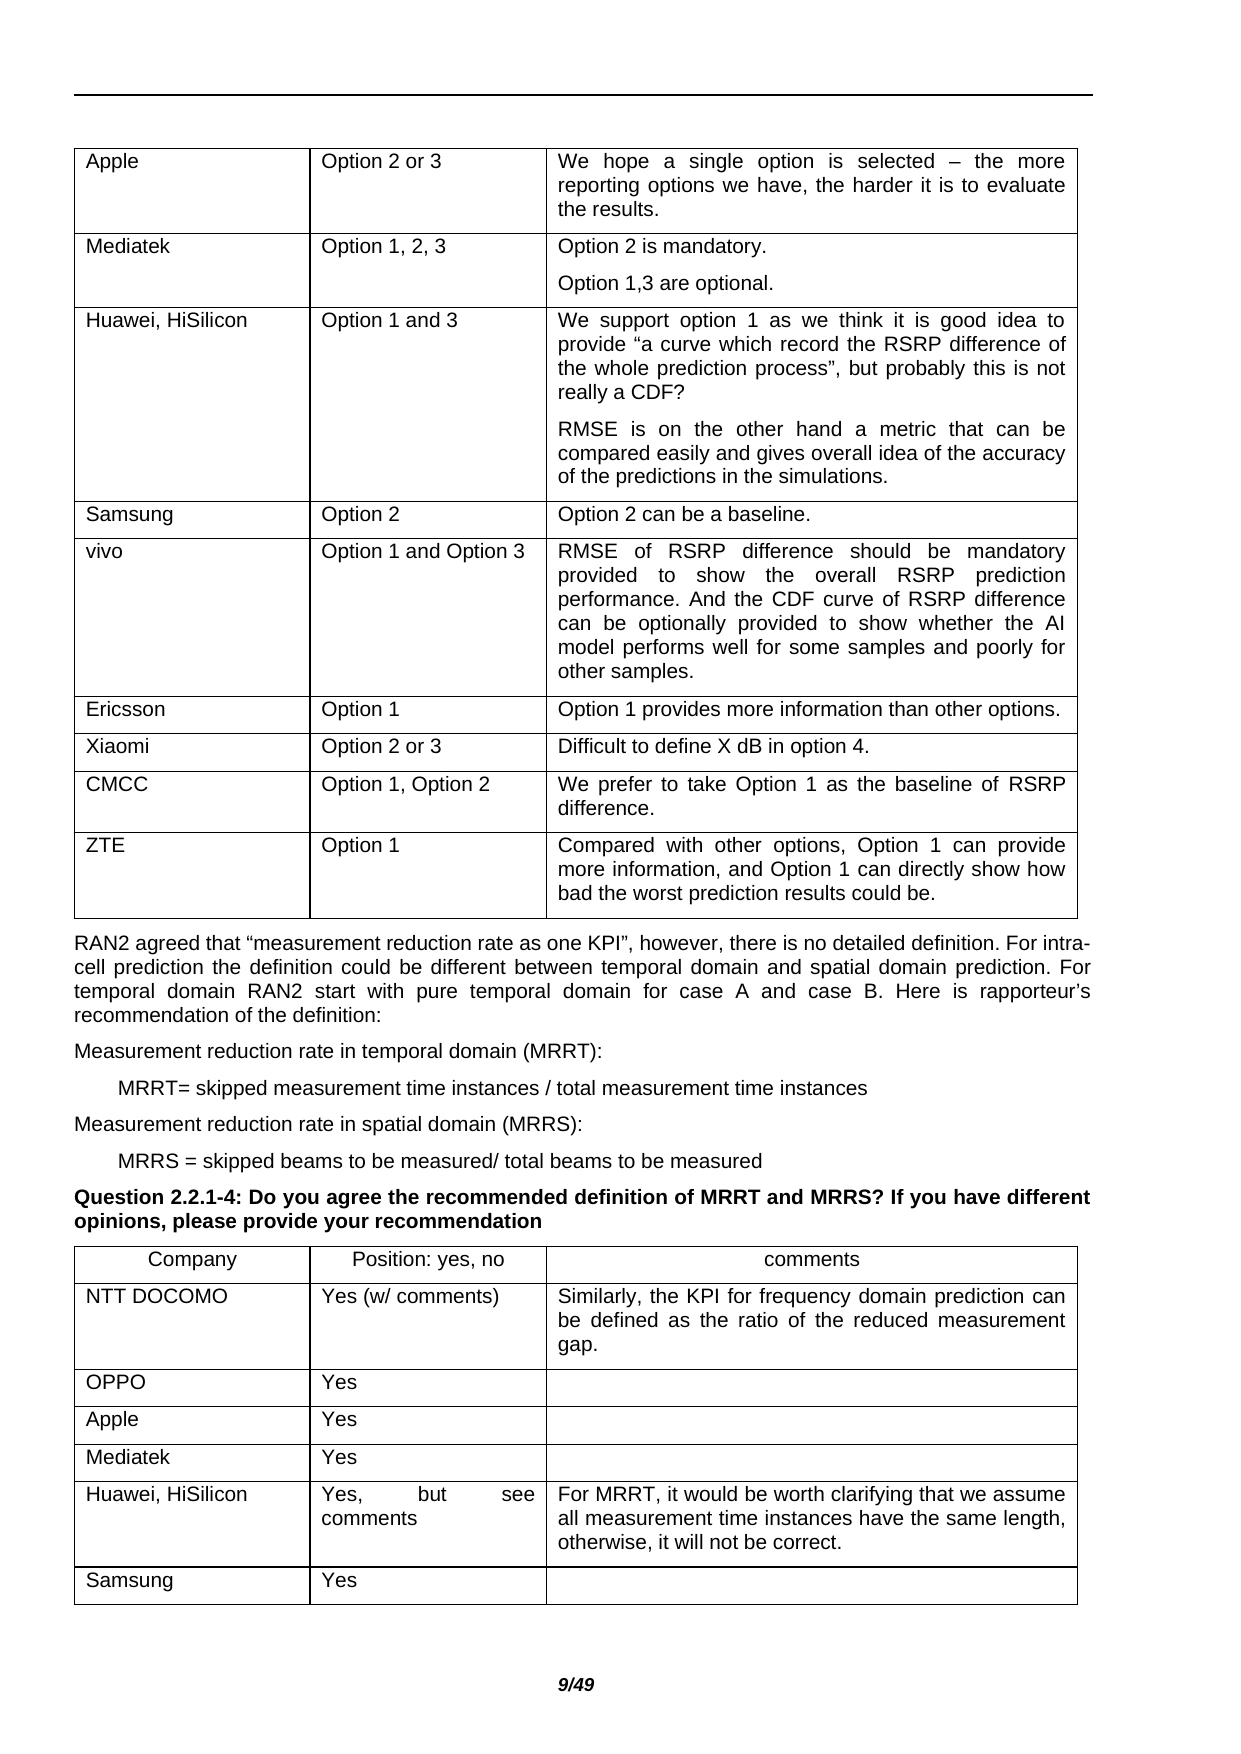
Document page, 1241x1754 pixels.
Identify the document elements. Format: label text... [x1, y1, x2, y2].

table_cell Mediatek [75, 234, 309, 307]
table_cell Huawei, HiSilicon [75, 308, 309, 501]
table_cell We prefer to take Option 1 as the baseline of RSRP difference. [547, 772, 1077, 832]
table_cell Huawei, HiSilicon [75, 1482, 309, 1566]
table_header comments [547, 1247, 1077, 1283]
table_cell Xiaomi [75, 734, 309, 771]
table_cell Option 2 [311, 502, 546, 538]
table_cell NTT DOCOMO [75, 1284, 309, 1368]
table_cell [547, 1445, 1077, 1481]
table_cell [547, 1370, 1077, 1406]
text MRRT= skipped measurement time instances / total measurement time instances [74, 1076, 1093, 1100]
table_cell RMSE of RSRP difference should be mandatory provided to show the overall RSRP prediction performance. And the CDF curve of RSRP difference can be optionally provided to show whether the AI model performs well for some samples and poorly for other samples. [547, 539, 1077, 696]
table_cell Option 1 [311, 697, 546, 733]
table_cell vivo [75, 539, 309, 696]
table_header Position: yes, no [311, 1247, 546, 1283]
table_cell Option 1 [311, 833, 546, 917]
table_cell Option 1, 2, 3 [311, 234, 546, 307]
table_cell Yes [311, 1445, 546, 1481]
table_cell [547, 1407, 1077, 1443]
table_header Company [75, 1247, 309, 1283]
table_cell [547, 1568, 1077, 1604]
table_cell Option 2 or 3 [311, 734, 546, 771]
table_cell Option 1 provides more information than other options. [547, 697, 1077, 733]
table_cell Difficult to define X dB in option 4. [547, 734, 1077, 771]
table_cell Option 1 and Option 3 [311, 539, 546, 696]
table_cell CMCC [75, 772, 309, 832]
table_cell Option 2 is mandatory. Option 1,3 are optional. [547, 234, 1077, 307]
text Measurement reduction rate in temporal domain (MRRT): [74, 1039, 1093, 1063]
table_cell We support option 1 as we think it is good idea to provide “a curve which record the RSRP difference of the whole prediction process”, but probably this is not really a CDF? RMSE is on the other hand a metric that can be compared easily and gives overall idea of the accuracy of the predictions in the simulations. [547, 308, 1077, 501]
table_cell OPPO [75, 1370, 309, 1406]
table_cell We hope a single option is selected – the more reporting options we have, the harder it is to evaluate the results. [547, 149, 1077, 233]
table_cell Option 2 can be a baseline. [547, 502, 1077, 538]
table_cell Samsung [75, 502, 309, 538]
table_cell Yes (w/ comments) [311, 1284, 546, 1368]
table_cell Option 1 and 3 [311, 308, 546, 501]
table_cell Option 2 or 3 [311, 149, 546, 233]
table_cell ZTE [75, 833, 309, 917]
table_cell Apple [75, 149, 309, 233]
table_cell Mediatek [75, 1445, 309, 1481]
table_cell Yes [311, 1370, 546, 1406]
table_cell Compared with other options, Option 1 can provide more information, and Option 1 can directly show how bad the worst prediction results could be. [547, 833, 1077, 917]
table_cell Yes [311, 1568, 546, 1604]
table_cell Similarly, the KPI for frequency domain prediction can be defined as the ratio of the reduced measurement gap. [547, 1284, 1077, 1368]
text RAN2 agreed that “measurement reduction rate as one KPI”, however, there is no detailed definition. For intra-cell prediction the definition could be different between temporal domain and spatial domain prediction. For temporal domain RAN2 start with pure temporal domain for case A and case B. Here is rapporteur’s recommendation of the definition: [74, 931, 1093, 1027]
table_cell Option 1, Option 2 [311, 772, 546, 832]
table_cell Ericsson [75, 697, 309, 733]
table_cell Samsung [75, 1568, 309, 1604]
table_cell For MRRT, it would be worth clarifying that we assume all measurement time instances have the same length, otherwise, it will not be correct. [547, 1482, 1077, 1566]
text Measurement reduction rate in spatial domain (MRRS): [74, 1112, 1093, 1136]
text MRRS = skipped beams to be measured/ total beams to be measured [74, 1149, 1093, 1173]
table_cell Apple [75, 1407, 309, 1443]
text Question 2.2.1-4: Do you agree the recommended definition of MRRT and MRRS? If you have different opinions, please provide your recommendation [74, 1185, 1093, 1233]
table_cell Yes, but see comments [311, 1482, 546, 1566]
table_cell Yes [311, 1407, 546, 1443]
